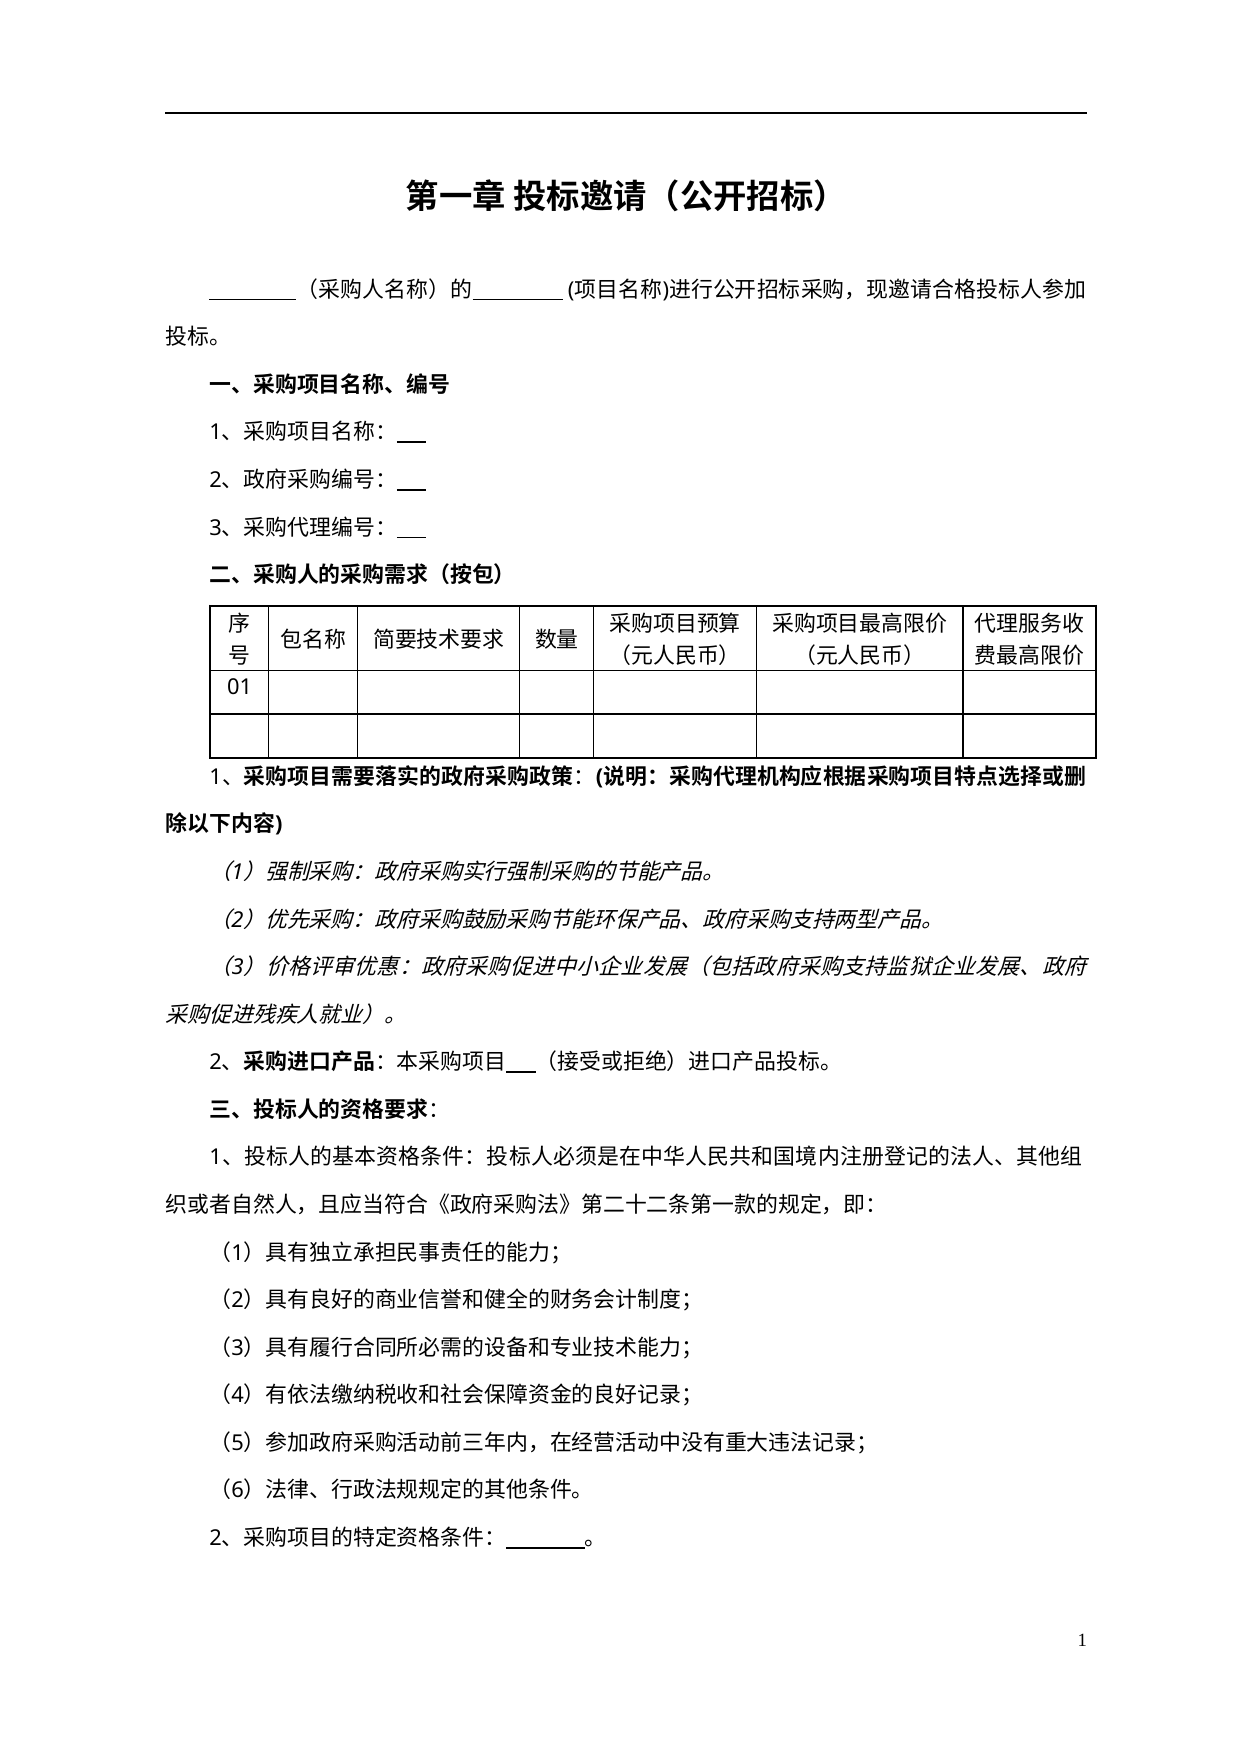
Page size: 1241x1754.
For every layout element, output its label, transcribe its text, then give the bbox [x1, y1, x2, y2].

table_cell [358, 715, 519, 757]
table_cell [520, 671, 593, 713]
text （1）具有独立承担民事责任的能力； [165, 1234, 1087, 1266]
table_cell [594, 671, 756, 713]
text （4）有依法缴纳税收和社会保障资金的良好记录； [165, 1377, 1087, 1409]
table_header 采购项目预算 （元人民币） [594, 607, 756, 669]
table_cell [594, 715, 756, 757]
text 三、投标人的资格要求： [165, 1092, 1087, 1123]
text （2）优先采购：政府采购鼓励采购节能环保产品、政府采购支持两型产品。 [165, 902, 1087, 933]
text （6）法律、行政法规规定的其他条件。 [165, 1472, 1087, 1504]
table_cell [520, 715, 593, 757]
subtitle 第一章 投标邀请（公开招标） [165, 162, 1087, 227]
table_header 代理服务收费最高限价 [964, 607, 1095, 669]
text 2、采购进口产品：本采购项目 （接受或拒绝）进口产品投标。 [165, 1044, 1087, 1076]
table_cell [269, 715, 357, 757]
text （5）参加政府采购活动前三年内，在经营活动中没有重大违法记录； [165, 1425, 1087, 1457]
text 二、采购人的采购需求（按包） [165, 557, 1087, 589]
table_cell [757, 715, 962, 757]
table_cell [269, 671, 357, 713]
table_cell [757, 671, 962, 713]
text 一、采购项目名称、编号 [165, 367, 1087, 398]
text 2、采购项目的特定资格条件： 。 [165, 1520, 1087, 1552]
text （2）具有良好的商业信誉和健全的财务会计制度； [165, 1282, 1087, 1314]
table_cell 01 [211, 671, 268, 713]
text （3）价格评审优惠：政府采购促进中小企业发展（包括政府采购支持监狱企业发展、政府采购促进残疾人就业）。 [165, 949, 1087, 1028]
table_cell [358, 671, 519, 713]
table_cell [211, 715, 268, 757]
text （采购人名称）的 (项目名称)进行公开招标采购，现邀请合格投标人参加投标。 [165, 272, 1087, 351]
text 1、采购项目名称： [165, 414, 1087, 446]
table_header 包名称 [269, 607, 357, 669]
table_header 采购项目最高限价 （元人民币） [757, 607, 962, 669]
text 1、采购项目需要落实的政府采购政策：(说明：采购代理机构应根据采购项目特点选择或删除以下内容) [165, 759, 1087, 838]
text 3、采购代理编号： [165, 509, 1087, 541]
table_cell [964, 715, 1095, 757]
table_header 简要技术要求 [358, 607, 519, 669]
text 2、政府采购编号： [165, 462, 1087, 494]
text 1、投标人的基本资格条件：投标人必须是在中华人民共和国境内注册登记的法人、其他组织或者自然人，且应当符合《政府采购法》第二十二条第一款的规定，即： [165, 1139, 1087, 1219]
table_header 数量 [520, 607, 593, 669]
text （1）强制采购：政府采购实行强制采购的节能产品。 [165, 854, 1087, 886]
table_cell [964, 671, 1095, 713]
table_header 序号 [211, 607, 268, 669]
text （3）具有履行合同所必需的设备和专业技术能力； [165, 1330, 1087, 1361]
